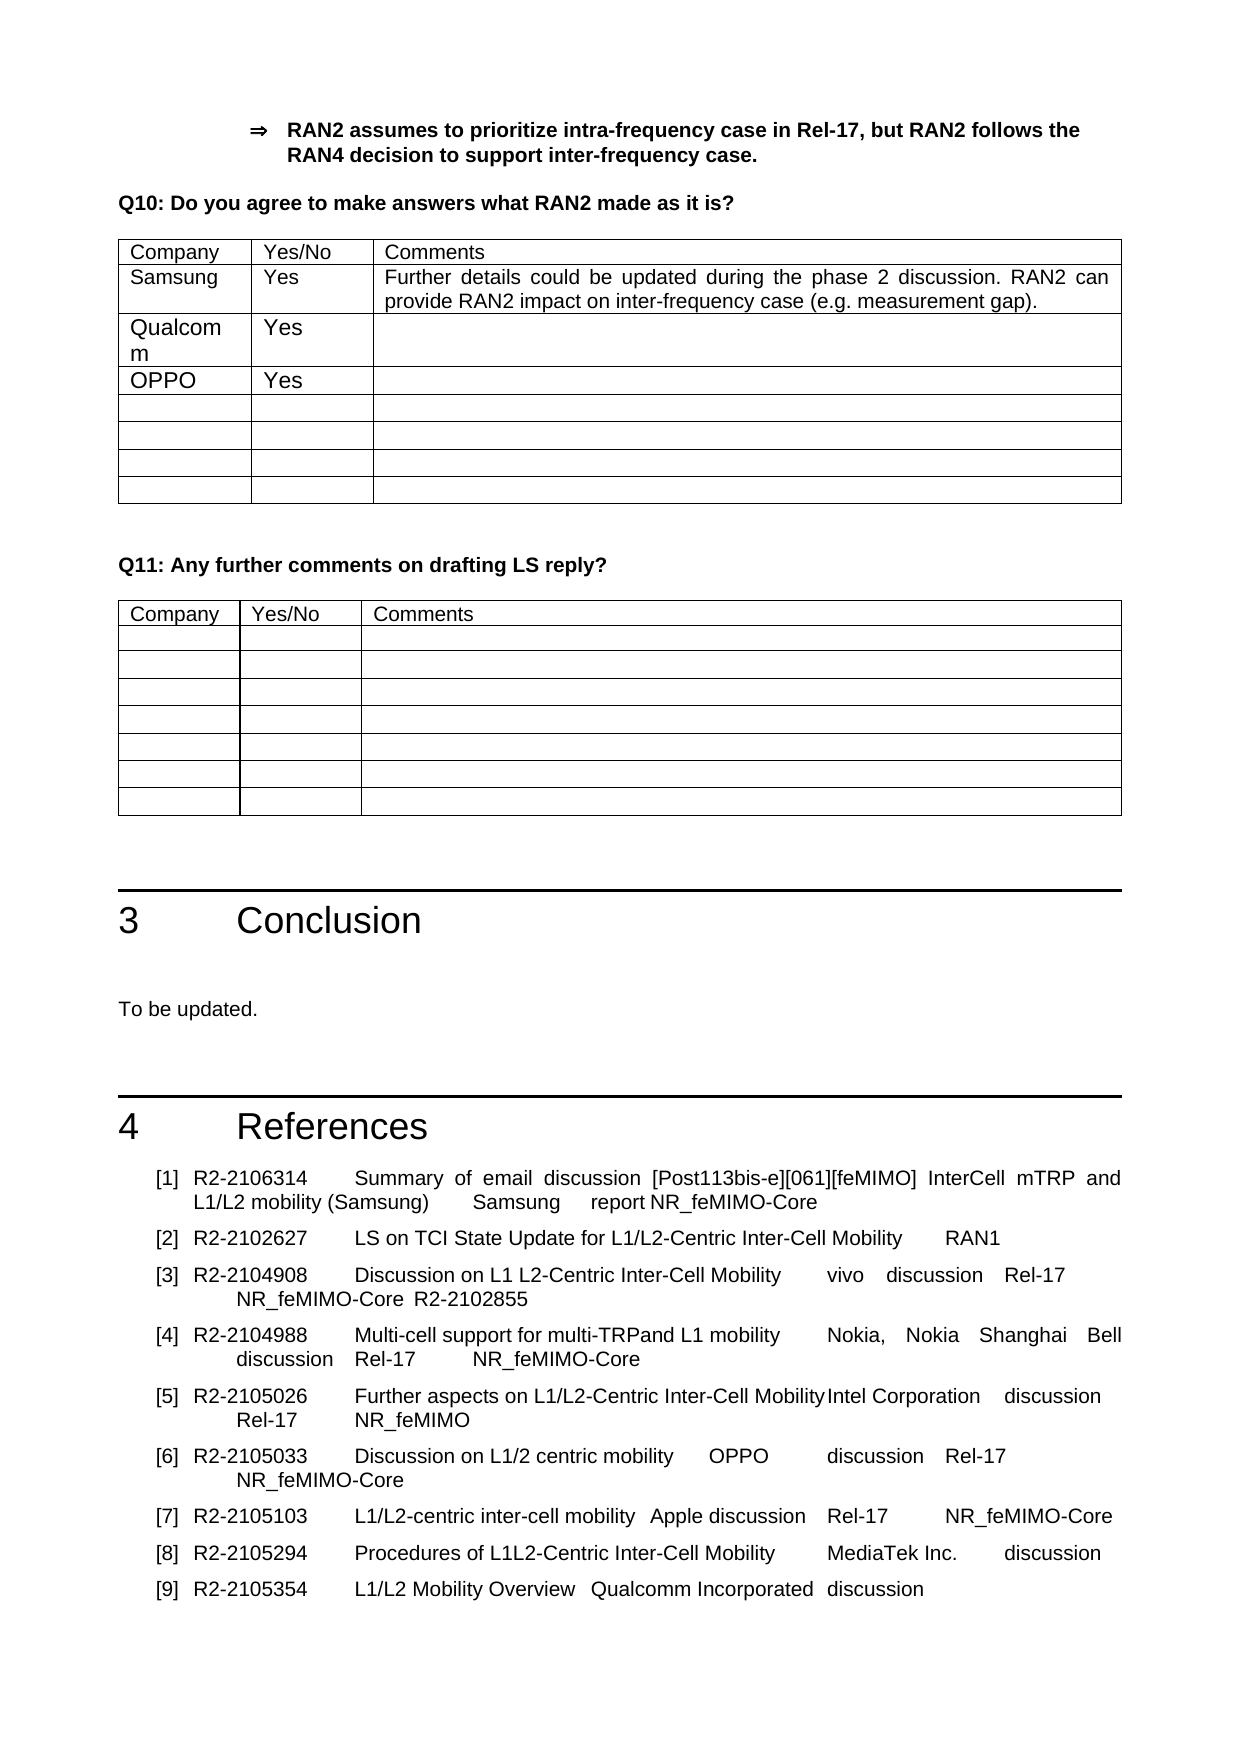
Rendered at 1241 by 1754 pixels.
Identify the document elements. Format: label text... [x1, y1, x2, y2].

list R2-2102627 LS on TCI State Update for L1/L2-Centric Inter-Cell Mobility RAN1 [156, 1226, 1122, 1250]
table_cell Samsung [119, 265, 251, 312]
text Q11: Any further comments on drafting LS reply? [118, 552, 1122, 576]
list R2-2105294 Procedures of L1L2-Centric Inter-Cell Mobility MediaTek Inc. discussion [156, 1541, 1122, 1565]
table_cell [362, 651, 1121, 678]
table_cell [362, 679, 1121, 705]
table_cell Yes [252, 367, 373, 394]
text To be updated. [118, 997, 1122, 1021]
text RAN2 assumes to prioritize intra-frequency case in Rel-17, but RAN2 follows the RAN4 decision to support inter-frequency case. [249, 118, 1122, 167]
table_cell [119, 679, 239, 705]
list R2-2104908 Discussion on L1 L2-Centric Inter-Cell Mobility vivo discussion Rel-17 NR_feMIMO-Core R2-2102855 [156, 1263, 1122, 1311]
table_cell [119, 477, 251, 503]
table_cell [241, 679, 361, 705]
table_cell [362, 626, 1121, 650]
list R2-2105026 Further aspects on L1/L2-Centric Inter-Cell Mobility Intel Corporation discussion Rel-17 NR_feMIMO [156, 1383, 1122, 1431]
table_cell [362, 706, 1121, 732]
table_cell [362, 761, 1121, 787]
subtitle 4 References [118, 1098, 1122, 1147]
table_cell [119, 761, 239, 787]
table_cell Further details could be updated during the phase 2 discussion. RAN2 can provide RAN2 impact on inter-frequency case (e.g. measurement gap). [374, 265, 1121, 312]
table_cell Yes [252, 265, 373, 312]
table_cell [374, 395, 1121, 421]
table_cell [374, 450, 1121, 476]
list R2-2105033 Discussion on L1/2 centric mobility OPPO discussion Rel-17 NR_feMIMO-Core [156, 1444, 1122, 1492]
table_header Yes/No [241, 601, 361, 625]
table_cell [374, 367, 1121, 394]
table_cell [241, 626, 361, 650]
table_cell [119, 450, 251, 476]
list R2-2105103 L1/L2-centric inter-cell mobility Apple discussion Rel-17 NR_feMIMO-Core [156, 1504, 1122, 1528]
table_header Comments [374, 240, 1121, 263]
table_cell [362, 734, 1121, 760]
table_cell [362, 788, 1121, 815]
table_cell [119, 422, 251, 448]
table_cell [374, 314, 1121, 366]
table_cell [119, 734, 239, 760]
table_cell [252, 450, 373, 476]
subtitle 3 Conclusion [118, 892, 1122, 941]
table_cell [119, 626, 239, 650]
table_cell [119, 706, 239, 732]
table_cell [374, 477, 1121, 503]
table_cell [252, 422, 373, 448]
list R2-2106314 Summary of email discussion [Post113bis-e][061][feMIMO] InterCell mTRP and L1/L2 mobility (Samsung) Samsung report NR_feMIMO-Core [156, 1166, 1122, 1214]
table_cell [119, 651, 239, 678]
table_cell [119, 788, 239, 815]
table_cell [252, 395, 373, 421]
text Q10: Do you agree to make answers what RAN2 made as it is? [118, 191, 1122, 214]
table_cell [241, 734, 361, 760]
table_cell [119, 395, 251, 421]
table_cell Yes [252, 314, 373, 366]
table_cell OPPO [119, 367, 251, 394]
table_header Comments [362, 601, 1121, 625]
table_cell [374, 422, 1121, 448]
table_header Company [119, 601, 239, 625]
table_cell [241, 788, 361, 815]
table_cell [252, 477, 373, 503]
list R2-2105354 L1/L2 Mobility Overview Qualcomm Incorporated discussion [156, 1577, 1122, 1601]
list R2-2104988 Multi-cell support for multi-TRPand L1 mobility Nokia, Nokia Shanghai Bell discussion Rel-17 NR_feMIMO-Core [156, 1323, 1122, 1371]
table_cell Qualcomm [119, 314, 251, 366]
table_cell [241, 706, 361, 732]
table_header Company [119, 240, 251, 263]
table_cell [241, 761, 361, 787]
table_header Yes/No [252, 240, 373, 263]
table_cell [241, 651, 361, 678]
